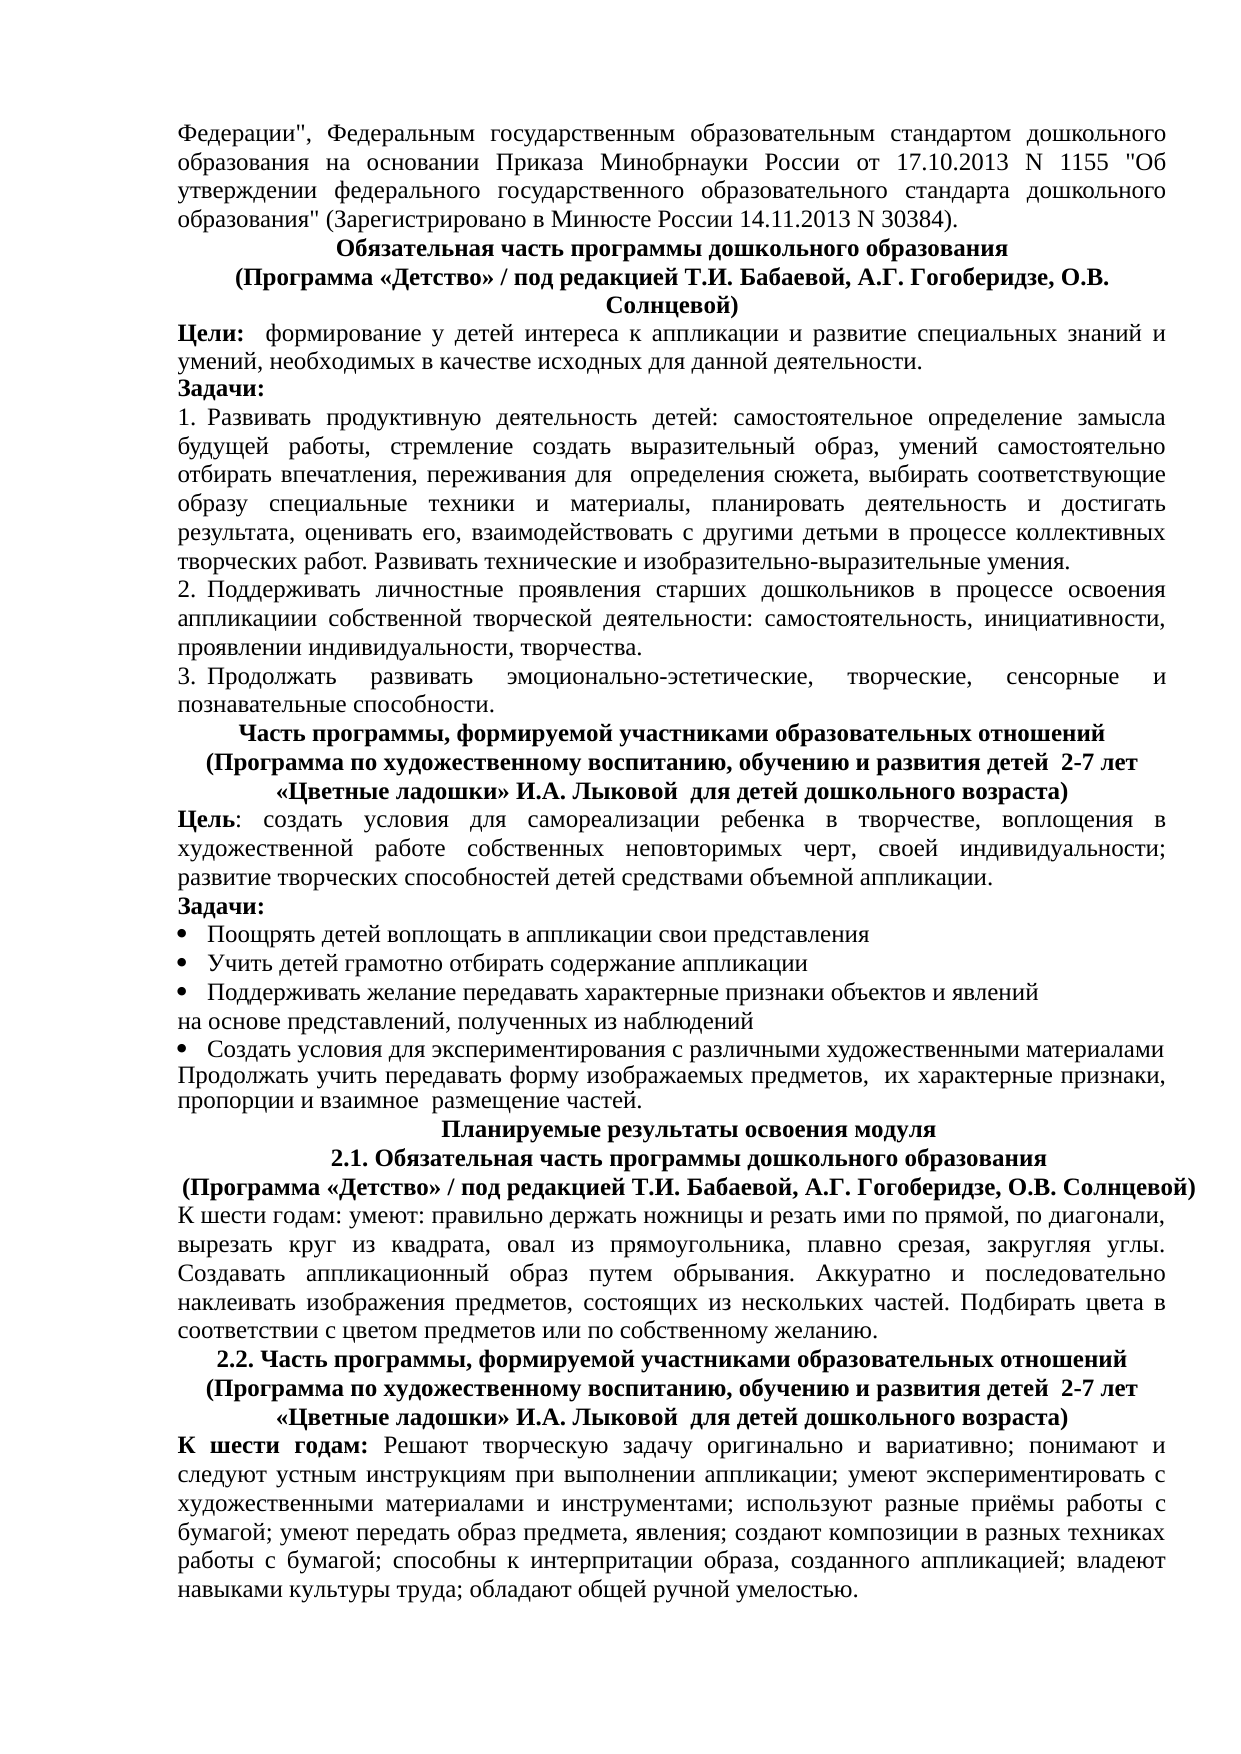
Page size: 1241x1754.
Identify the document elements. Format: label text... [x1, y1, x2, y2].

text (Программа «Детство» / под редакцией Т.И. Бабаевой, А.Г. Гогоберидзе, О.В. Солнцевой) [177, 1172, 1201, 1201]
text (Программа по художественному воспитанию, обучению и развития детей 2-7 лет «Цветные ладошки» И.А. Лыковой для детей дошкольного возраста) [177, 1373, 1167, 1431]
list Поддерживать личностные проявления старших дошкольников в процессе освоения аппликациии собственной творческой деятельности: самостоятельность, инициативности, проявлении индивидуальности, творчества. [177, 574, 1167, 661]
text Задачи: [177, 374, 1167, 402]
text Цели: формирование у детей интереса к аппликации и развитие специальных знаний и умений, необходимых в качестве исходных для данной деятельности. [177, 319, 1167, 374]
text К шести годам: умеют: правильно держать ножницы и резать ими по прямой, по диагонали, вырезать круг из квадрата, овал из прямоугольника, плавно срезая, закругляя углы. Создавать аппликационный образ путем обрывания. Аккуратно и последовательно наклеивать изображения предметов, состоящих из нескольких частей. Подбирать цвета в соответствии с цветом предметов или по собственному желанию. [177, 1201, 1167, 1344]
text Часть программы, формируемой участниками образовательных отношений [177, 718, 1167, 747]
text К шести годам: Решают творческую задачу оригинально и вариативно; понимают и следуют устным инструкциям при выполнении аппликации; умеют экспериментировать с художественными материалами и инструментами; используют разные приёмы работы с бумагой; умеют передать образ предмета, явления; создают композиции в разных техниках работы с бумагой; способны к интерпритации образа, созданного аппликацией; владеют навыками культуры труда; обладают общей ручной умелостью. [177, 1431, 1167, 1603]
text Задачи: [177, 891, 1167, 919]
text Цель: создать условия для самореализации ребенка в творчестве, воплощения в художественной работе собственных неповторимых черт, своей индивидуальности; развитие творческих способностей детей средствами объемной аппликации. [177, 804, 1167, 891]
text Планируемые результаты освоения модуля [177, 1114, 1201, 1143]
text 2.2. Часть программы, формируемой участниками образовательных отношений [177, 1344, 1167, 1373]
list Продолжать развивать эмоционально-эстетические, творческие, сенсорные и познавательные способности. [177, 661, 1167, 718]
list Развивать продуктивную деятельность детей: самостоятельное определение замысла будущей работы, стремление создать выразительный образ, умений самостоятельно отбирать впечатления, переживания для определения сюжета, выбирать соответствующие образу специальные техники и материалы, планировать деятельность и достигать результата, оценивать его, взаимодействовать с другими детьми в процессе коллективных творческих работ. Развивать технические и изобразительно-выразительные умения. [177, 402, 1167, 574]
text Продолжать учить передавать форму изображаемых предметов, их характерные признаки, пропорции и взаимное размещение частей. [177, 1063, 1167, 1114]
text 2.1. Обязательная часть программы дошкольного образования [177, 1143, 1201, 1172]
text Обязательная часть программы дошкольного образования [177, 233, 1167, 262]
list Учить детей грамотно отбирать содержание аппликации [177, 948, 1167, 977]
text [177, 118, 1167, 233]
list Создать условия для экспериментирования с различными художественными материалами [177, 1034, 1167, 1063]
text на основе представлений, полученных из наблюдений [177, 1006, 1167, 1034]
text (Программа «Детство» / под редакцией Т.И. Бабаевой, А.Г. Гогоберидзе, О.В. Солнцевой) [177, 262, 1167, 319]
text (Программа по художественному воспитанию, обучению и развития детей 2-7 лет «Цветные ладошки» И.А. Лыковой для детей дошкольного возраста) [177, 747, 1167, 804]
list Поддерживать желание передавать характерные признаки объектов и явлений [177, 977, 1167, 1006]
list Поощрять детей воплощать в аппликации свои представления [177, 919, 1167, 948]
